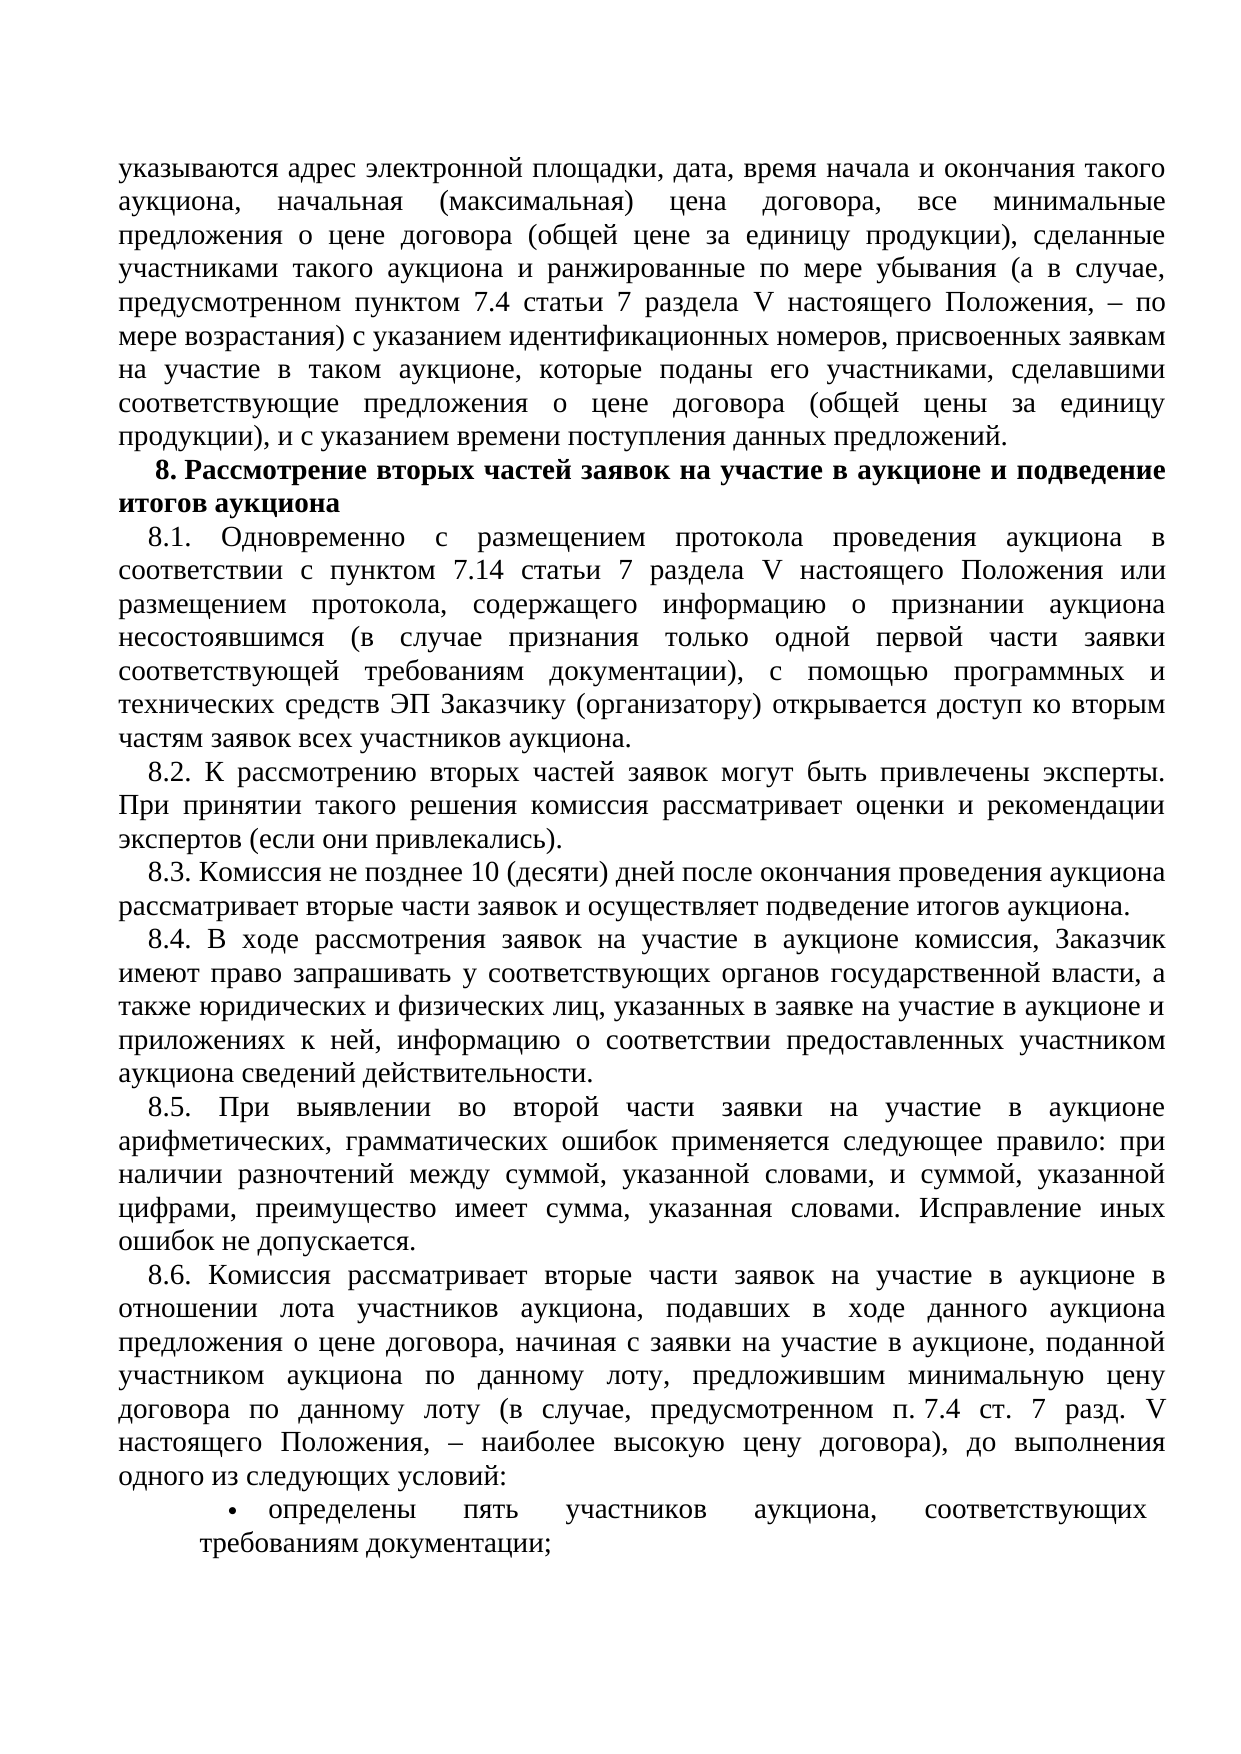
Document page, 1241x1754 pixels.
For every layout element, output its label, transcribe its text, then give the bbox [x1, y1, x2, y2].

text 8.2. К рассмотрению вторых частей заявок могут быть привлечены эксперты. При принятии такого решения комиссия рассматривает оценки и рекомендации экспертов (если они привлекались). [118, 754, 1166, 854]
text 8.6. Комиссия рассматривает вторые части заявок на участие в аукционе в отношении лота участников аукциона, подавших в ходе данного аукциона предложения о цене договора, начиная с заявки на участие в аукционе, поданной участником аукциона по данному лоту, предложившим минимальную цену договора по данному лоту (в случае, предусмотренном п. 7.4 ст. 7 разд. V настоящего Положения, – наиболее высокую цену договора), до выполнения одного из следующих условий: [118, 1257, 1166, 1492]
text 8.5. При выявлении во второй части заявки на участие в аукционе арифметических, грамматических ошибок применяется следующее правило: при наличии разночтений между суммой, указанной словами, и суммой, указанной цифрами, преимущество имеет сумма, указанная словами. Исправление иных ошибок не допускается. [118, 1089, 1166, 1257]
list определены пять участников аукциона, соответствующих требованиям документации; [199, 1492, 1148, 1559]
text 8.3. Комиссия не позднее 10 (десяти) дней после окончания проведения аукциона рассматривает вторые части заявок и осуществляет подведение итогов аукциона. [118, 854, 1166, 921]
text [118, 150, 1166, 452]
text 8.1. Одновременно с размещением протокола проведения аукциона в соответствии с пунктом 7.14 статьи 7 раздела V настоящего Положения или размещением протокола, содержащего информацию о признании аукциона несостоявшимся (в случае признания только одной первой части заявки соответствующей требованиям документации), с помощью программных и технических средств ЭП Заказчику (организатору) открывается доступ ко вторым частям заявок всех участников аукциона. [118, 519, 1166, 754]
text 8.4. В ходе рассмотрения заявок на участие в аукционе комиссия, Заказчик имеют право запрашивать у соответствующих органов государственной власти, а также юридических и физических лиц, указанных в заявке на участие в аукционе и приложениях к ней, информацию о соответствии предоставленных участником аукциона сведений действительности. [118, 921, 1166, 1089]
text 8. Рассмотрение вторых частей заявок на участие в аукционе и подведение итогов аукциона [118, 452, 1166, 519]
